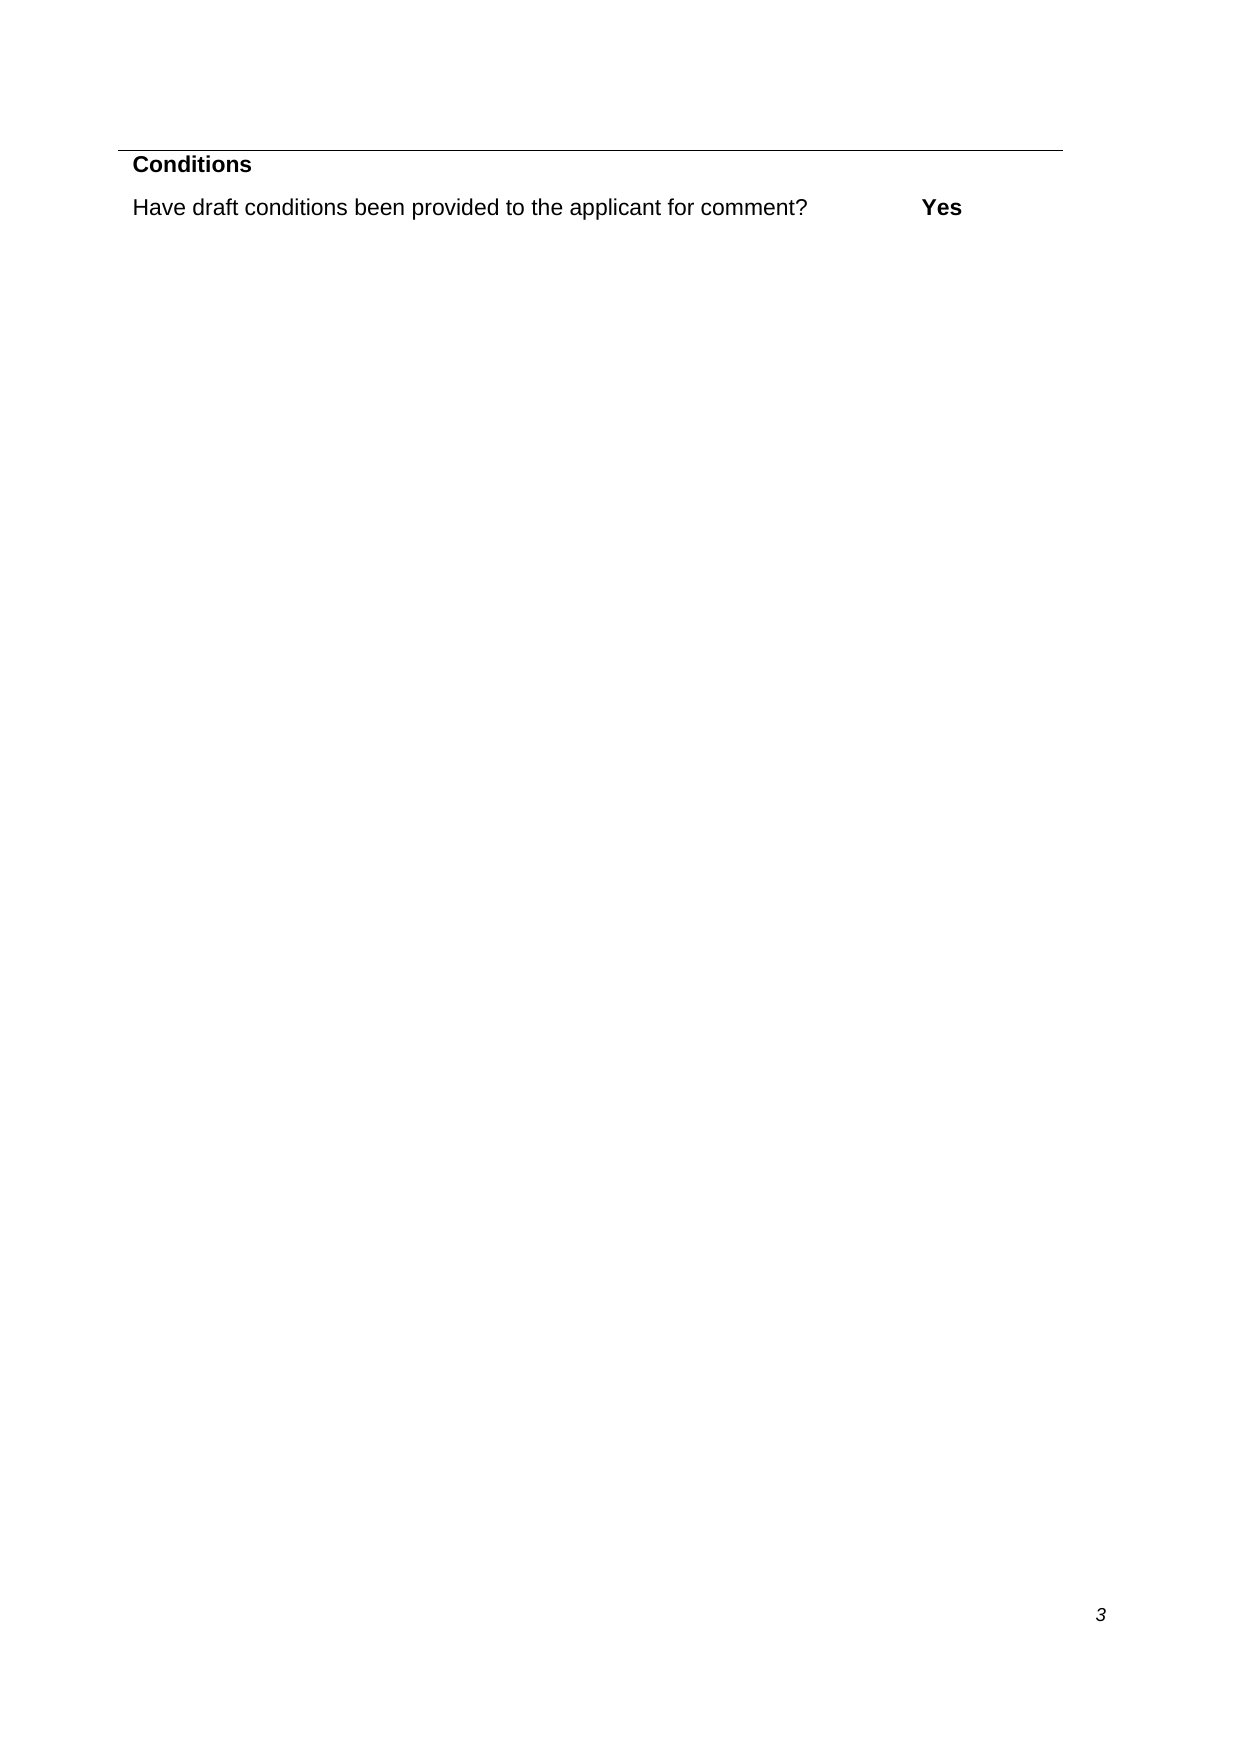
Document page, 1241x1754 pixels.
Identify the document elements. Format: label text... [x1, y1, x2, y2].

table_cell Conditions Have draft conditions been provided to the applicant for comment? [118, 151, 910, 237]
table_cell Yes [910, 151, 1063, 237]
